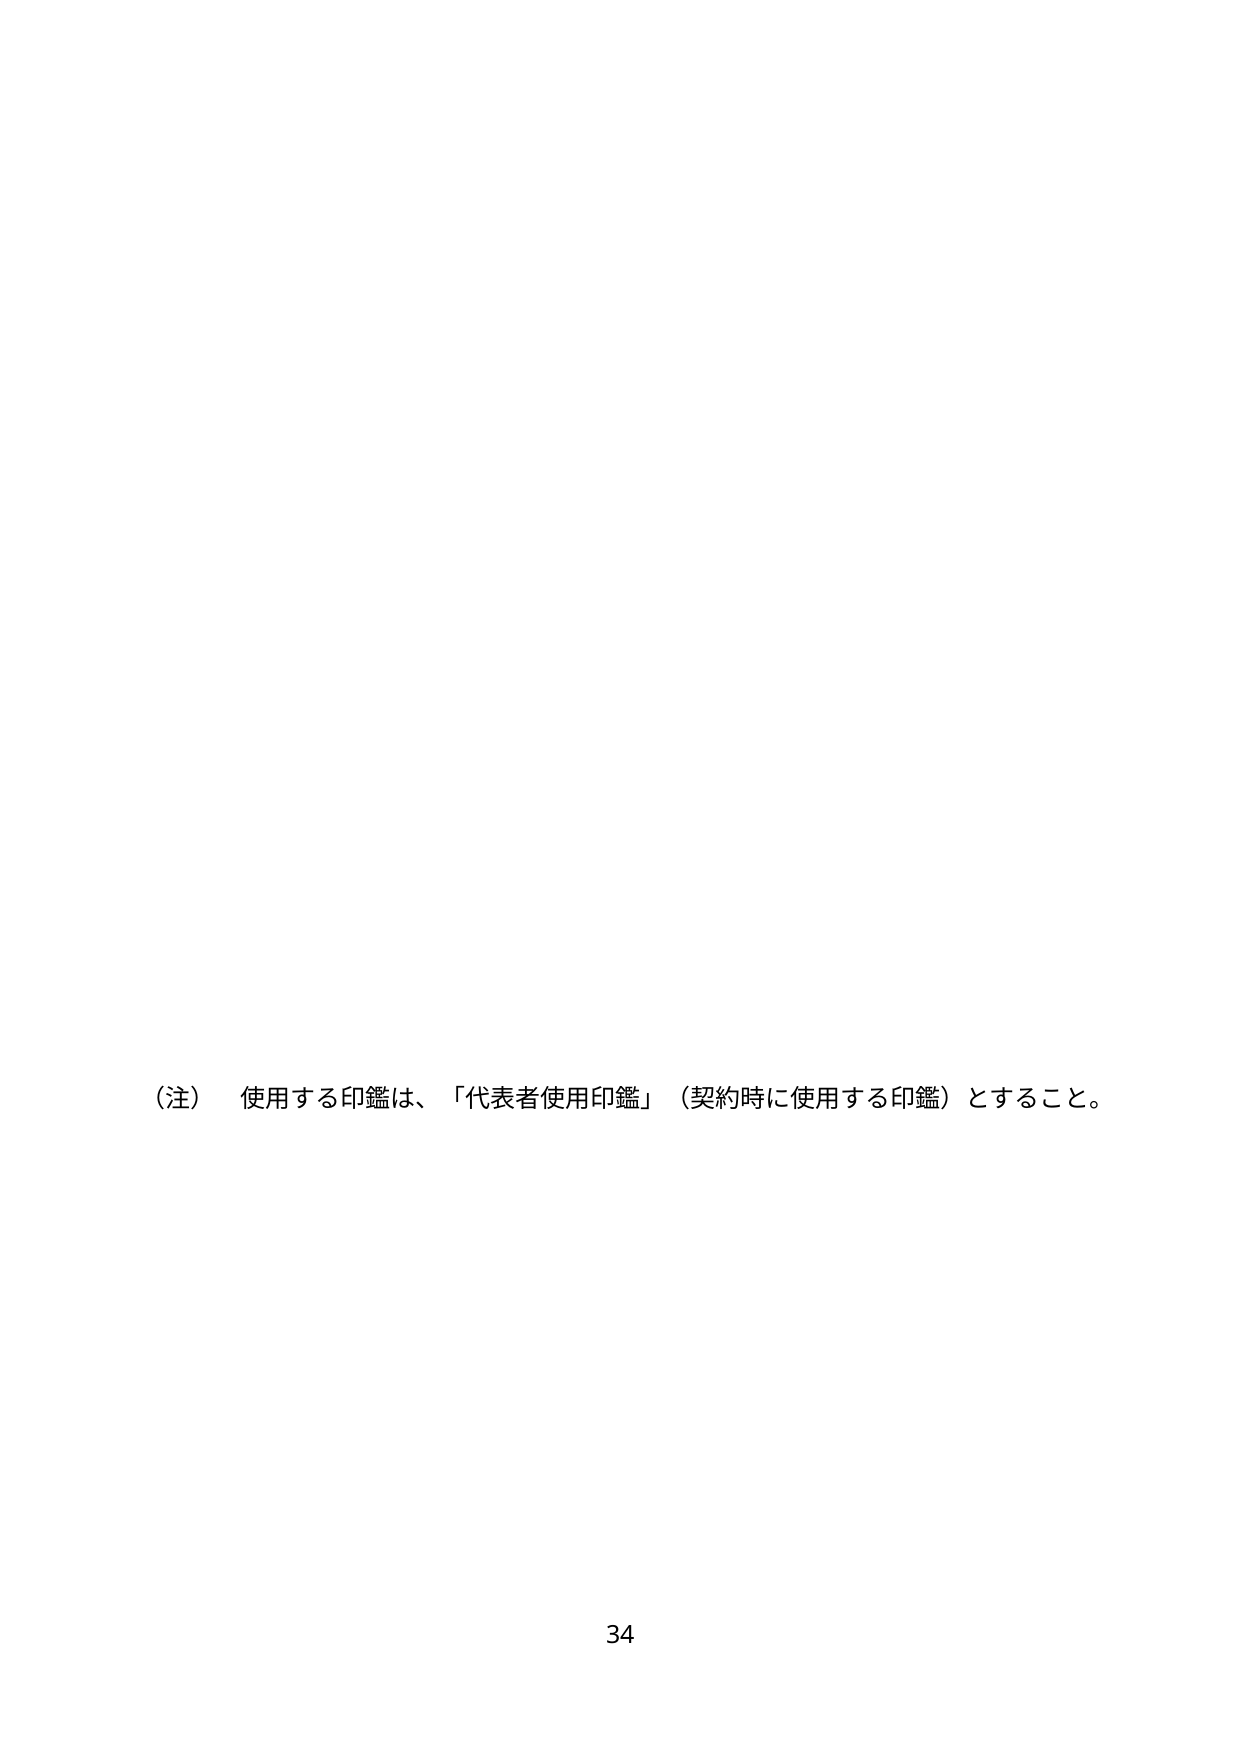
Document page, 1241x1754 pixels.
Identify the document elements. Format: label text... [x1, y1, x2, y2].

text （注） 使用する印鑑は、「代表者使用印鑑」（契約時に使用する印鑑）とすること。 [140, 1078, 1122, 1115]
